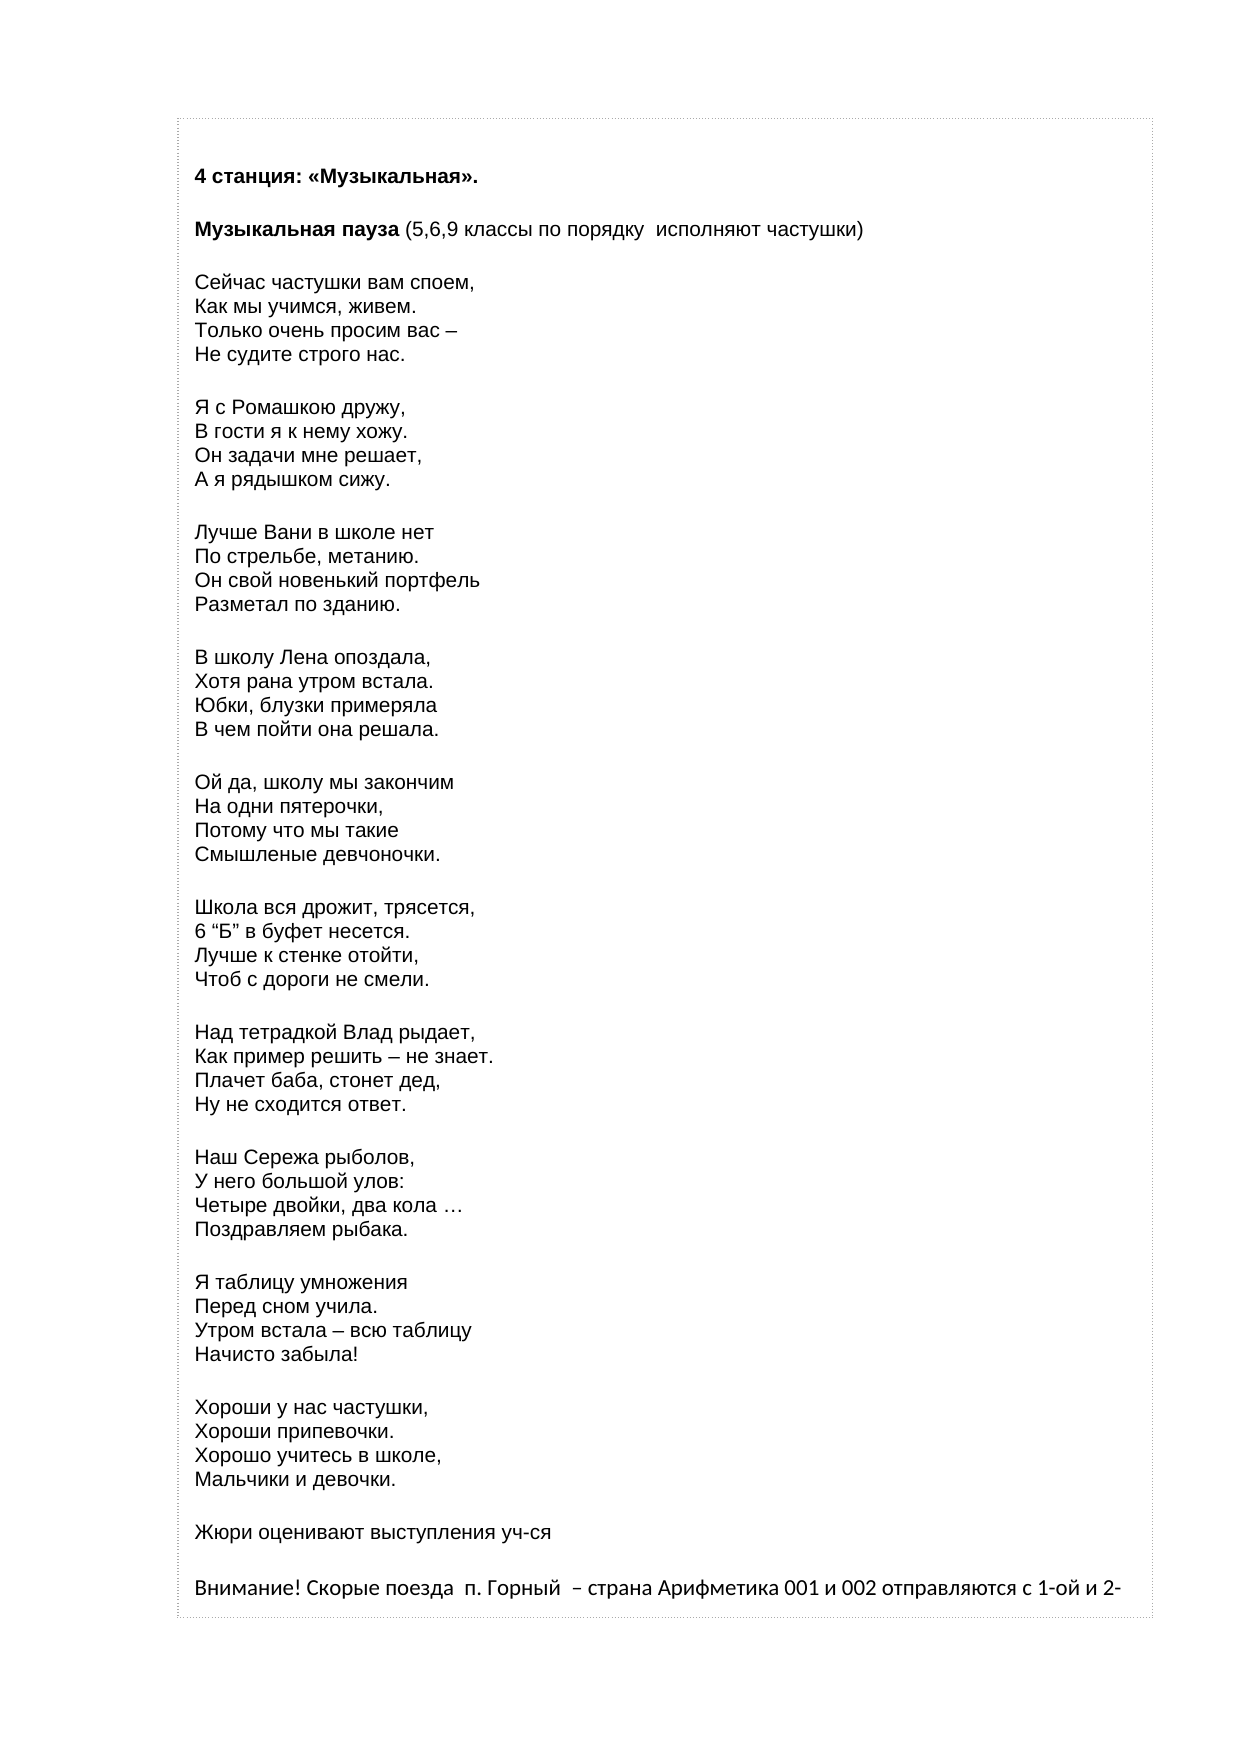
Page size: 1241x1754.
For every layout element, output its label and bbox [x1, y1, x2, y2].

table_header [178, 118, 1152, 1616]
